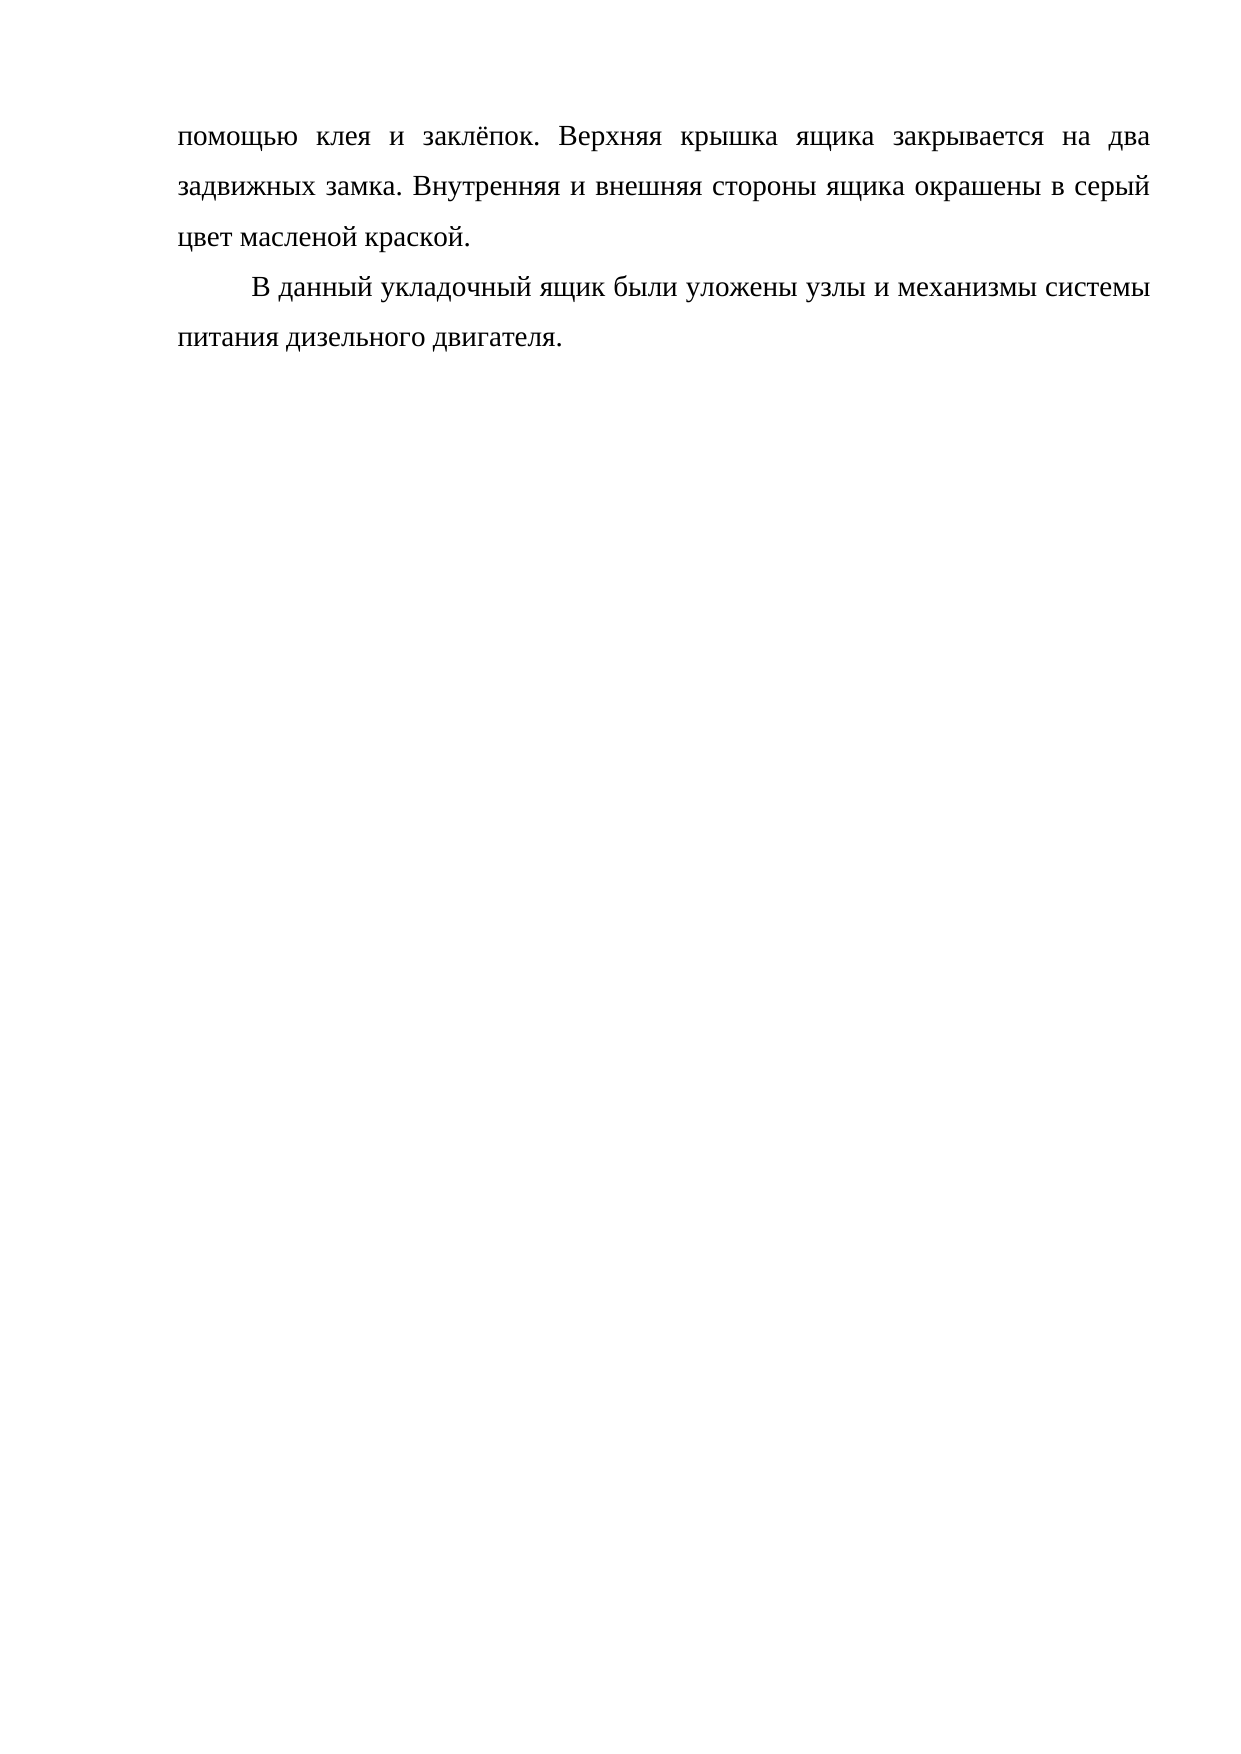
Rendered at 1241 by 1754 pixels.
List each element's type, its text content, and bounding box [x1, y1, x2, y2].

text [177, 118, 1152, 252]
text В данный укладочный ящик были уложены узлы и механизмы системы питания дизельного двигателя. [177, 269, 1152, 353]
